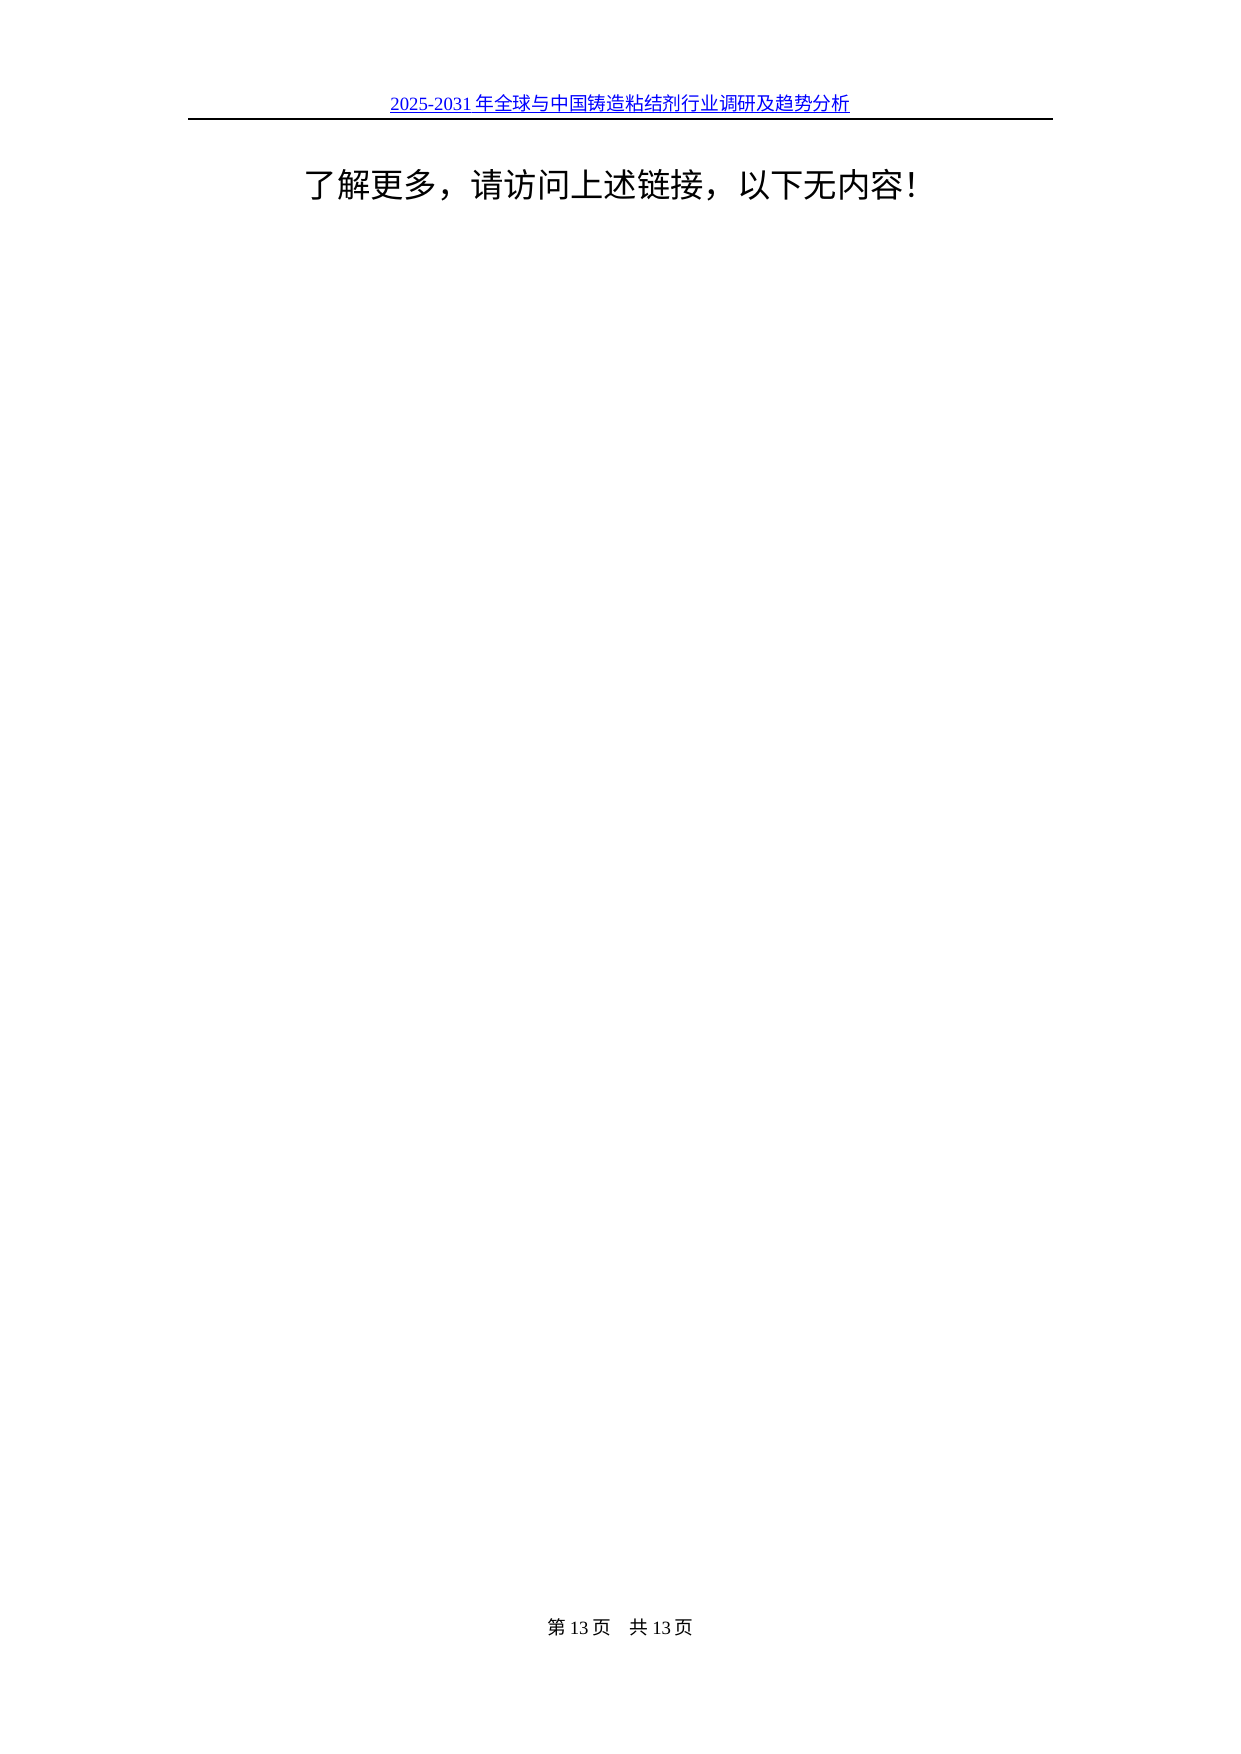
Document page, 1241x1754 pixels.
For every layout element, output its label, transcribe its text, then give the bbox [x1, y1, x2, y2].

title 了解更多，请访问上述链接，以下无内容！ [187, 150, 1053, 215]
